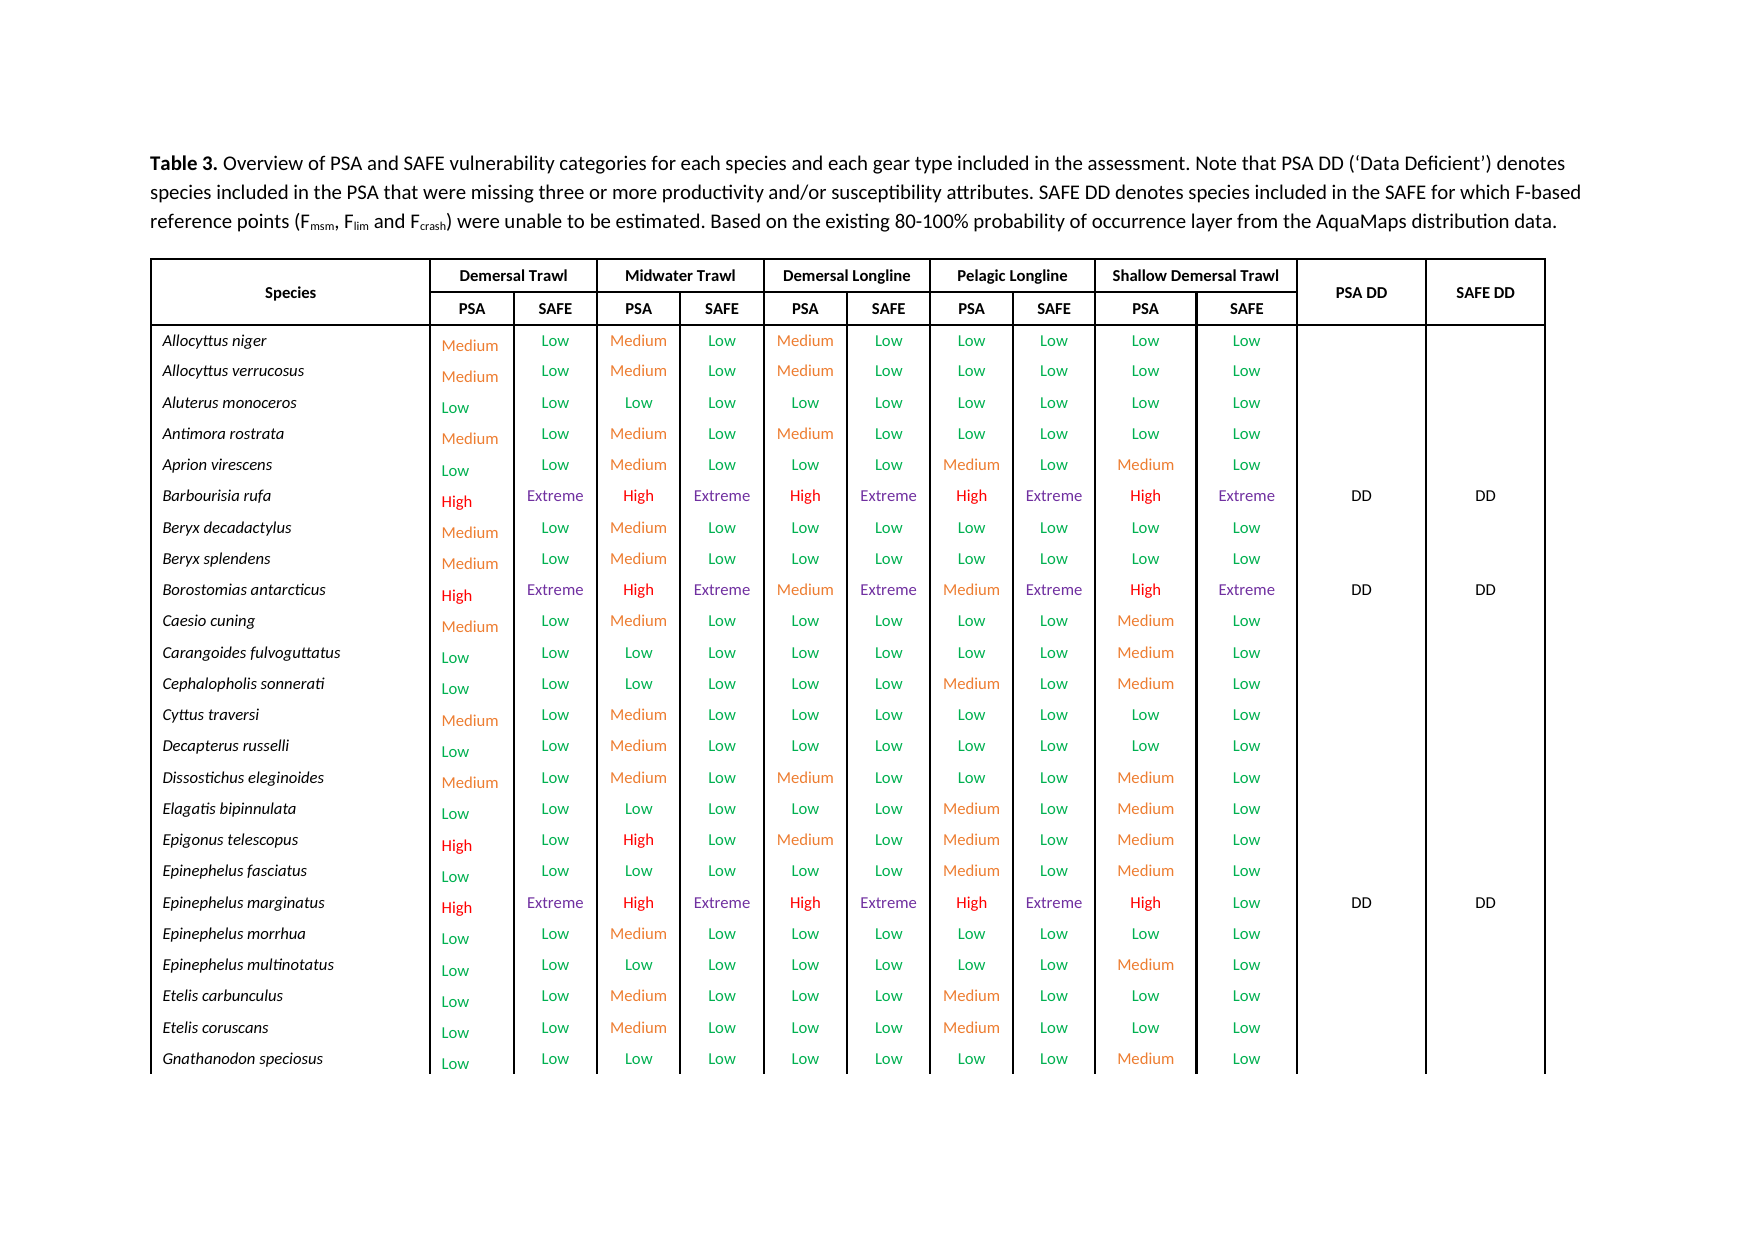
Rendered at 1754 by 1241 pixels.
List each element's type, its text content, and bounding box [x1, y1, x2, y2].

table_cell Epinephelus multinotatus [152, 949, 429, 980]
table_cell Low [681, 636, 763, 668]
table_cell Medium [765, 574, 846, 605]
table_cell Low [848, 1043, 929, 1074]
table_cell Medium [598, 449, 679, 480]
table_cell [1427, 511, 1544, 543]
table_cell DD [1427, 480, 1544, 511]
table_cell Low [848, 636, 929, 668]
table_cell Beryx splendens [152, 543, 429, 574]
table_header SAFE DD [1427, 260, 1544, 324]
table_cell Gnathanodon speciosus [152, 1043, 429, 1074]
table_cell [1427, 761, 1544, 793]
table_cell Low [681, 449, 763, 480]
table_cell [1427, 668, 1544, 699]
table_cell Medium [765, 418, 846, 449]
table_cell Low [515, 918, 596, 949]
table_cell High [431, 824, 513, 855]
table_cell Extreme [515, 480, 596, 511]
table_cell [1298, 449, 1425, 480]
table_cell [1427, 543, 1544, 574]
table_cell [1427, 793, 1544, 824]
table_cell Medium [931, 574, 1012, 605]
table_cell [1427, 699, 1544, 730]
table_cell Antimora rostrata [152, 418, 429, 449]
table_cell [1298, 918, 1425, 949]
table_cell Low [848, 418, 929, 449]
table_cell Medium [1096, 824, 1195, 855]
table_cell Low [598, 949, 679, 980]
table_cell [1298, 326, 1425, 355]
table_cell Beryx decadactylus [152, 511, 429, 543]
table_cell Low [681, 855, 763, 886]
table_cell Low [681, 418, 763, 449]
table_cell Low [1198, 699, 1296, 730]
table_cell [1298, 855, 1425, 886]
table_cell Medium [431, 543, 513, 574]
table_cell Low [848, 793, 929, 824]
table_cell Medium [1096, 949, 1195, 980]
table_cell Medium [431, 418, 513, 449]
table_cell Low [931, 761, 1012, 793]
table_cell Low [931, 543, 1012, 574]
table_cell Low [1014, 980, 1094, 1011]
table_cell Low [1014, 355, 1094, 386]
table_cell Low [1198, 918, 1296, 949]
table_cell Medium [598, 326, 679, 355]
table_cell Medium [931, 855, 1012, 886]
table_cell [1298, 1011, 1425, 1043]
table_cell Low [515, 855, 596, 886]
table_cell [1427, 949, 1544, 980]
table_cell Medium [598, 543, 679, 574]
table_cell Low [848, 511, 929, 543]
table_cell Low [1014, 418, 1094, 449]
table_cell Low [931, 418, 1012, 449]
table_cell Low [765, 543, 846, 574]
table_cell Low [931, 326, 1012, 355]
table_cell Medium [765, 355, 846, 386]
table_cell Low [431, 1011, 513, 1043]
table_cell Low [681, 918, 763, 949]
table_cell Low [515, 761, 596, 793]
table_cell Low [515, 949, 596, 980]
table_cell Low [765, 1011, 846, 1043]
table_cell Cephalopholis sonnerati [152, 668, 429, 699]
table_cell Low [515, 543, 596, 574]
table_cell Low [848, 543, 929, 574]
table_cell Low [765, 636, 846, 668]
table_cell High [1096, 886, 1195, 918]
table_cell Low [515, 980, 596, 1011]
table_cell Low [848, 949, 929, 980]
table_cell Low [1198, 511, 1296, 543]
table_cell Low [1014, 386, 1094, 418]
table_cell Low [931, 1043, 1012, 1074]
table_cell [1298, 668, 1425, 699]
table_cell Medium [598, 730, 679, 761]
table_cell Barbourisia rufa [152, 480, 429, 511]
table_cell Low [848, 605, 929, 636]
table_cell Low [1096, 543, 1195, 574]
table_cell Low [931, 605, 1012, 636]
table_cell Low [681, 699, 763, 730]
table_cell Low [515, 668, 596, 699]
table_cell Epinephelus fasciatus [152, 855, 429, 886]
table_cell Medium [598, 980, 679, 1011]
table_cell [1298, 543, 1425, 574]
table_cell Extreme [848, 886, 929, 918]
table_cell Low [848, 824, 929, 855]
table_cell Low [931, 918, 1012, 949]
table_cell Low [681, 355, 763, 386]
table_cell Low [431, 730, 513, 761]
table_cell Low [1198, 449, 1296, 480]
table_cell Low [431, 980, 513, 1011]
table_cell Low [431, 855, 513, 886]
table_cell Low [1198, 543, 1296, 574]
table_cell Low [1198, 886, 1296, 918]
table_cell Low [1014, 761, 1094, 793]
table_cell Medium [598, 418, 679, 449]
table_cell [1427, 918, 1544, 949]
table_cell Extreme [515, 574, 596, 605]
text Table 3. Overview of PSA and SAFE vulnerability categories for each species and each gear type included in the assessment. Note that PSA DD (‘Data Deficient’) denotes species included in the PSA that were missing three or more productivity and/or susceptibility attributes. SAFE DD denotes species included in the SAFE for which F-based reference points (Fmsm, Flim and Fcrash) were unable to be estimated. Based on the existing 80-100% probability of occurrence layer from the AquaMaps distribution data. [150, 150, 1604, 234]
table_cell High [431, 886, 513, 918]
table_cell Medium [598, 918, 679, 949]
table_cell Low [1014, 668, 1094, 699]
table_cell Low [515, 511, 596, 543]
table_cell Low [1096, 918, 1195, 949]
table_cell Low [1198, 1011, 1296, 1043]
table_cell Low [1096, 980, 1195, 1011]
table_cell Low [515, 418, 596, 449]
table_cell Low [848, 326, 929, 355]
table_cell Low [1198, 761, 1296, 793]
table_cell Low [1014, 918, 1094, 949]
table_cell Low [765, 730, 846, 761]
table_cell Low [848, 449, 929, 480]
table_cell Low [1014, 949, 1094, 980]
table_cell High [598, 480, 679, 511]
table_cell Low [931, 386, 1012, 418]
table_cell [1427, 730, 1544, 761]
table_cell Low [515, 636, 596, 668]
table_cell Low [515, 326, 596, 355]
table_cell Low [1096, 326, 1195, 355]
table_cell [1427, 1043, 1544, 1074]
table_cell Low [931, 730, 1012, 761]
table_cell Low [681, 980, 763, 1011]
table_cell Medium [931, 668, 1012, 699]
table_cell PSA [431, 293, 513, 324]
table_header Demersal Longline [765, 260, 929, 291]
table_cell Low [681, 1043, 763, 1074]
table_cell Low [431, 793, 513, 824]
table_cell Low [1014, 449, 1094, 480]
table_cell Low [1096, 418, 1195, 449]
table_cell Epigonus telescopus [152, 824, 429, 855]
table_cell High [931, 480, 1012, 511]
table_cell Extreme [1014, 574, 1094, 605]
table_cell High [598, 824, 679, 855]
table_cell Low [765, 449, 846, 480]
table_cell Low [1198, 730, 1296, 761]
table_cell Low [1096, 730, 1195, 761]
table_cell Medium [1096, 761, 1195, 793]
table_cell [1427, 1011, 1544, 1043]
table_cell Low [1198, 636, 1296, 668]
table_cell Low [765, 918, 846, 949]
table_cell Carangoides fulvoguttatus [152, 636, 429, 668]
table_cell Low [431, 449, 513, 480]
table_cell Low [681, 793, 763, 824]
table_cell [1427, 824, 1544, 855]
table_cell Low [1198, 605, 1296, 636]
table_cell Low [1014, 511, 1094, 543]
table_cell Low [1014, 605, 1094, 636]
table_cell [1298, 605, 1425, 636]
table_cell Low [1198, 980, 1296, 1011]
table_cell [1427, 326, 1544, 355]
table_cell Medium [931, 449, 1012, 480]
table_cell [1298, 418, 1425, 449]
table_cell Low [598, 668, 679, 699]
table_header Shallow Demersal Trawl [1096, 260, 1296, 291]
table_cell Medium [598, 511, 679, 543]
table_cell Low [1014, 824, 1094, 855]
table_cell Low [1198, 326, 1296, 355]
table_cell Medium [765, 761, 846, 793]
table_cell Low [515, 824, 596, 855]
table_cell Extreme [1014, 480, 1094, 511]
table_cell Low [1198, 668, 1296, 699]
table_cell SAFE [1198, 293, 1296, 324]
table_cell Medium [765, 326, 846, 355]
table_cell [1298, 699, 1425, 730]
table_cell Epinephelus morrhua [152, 918, 429, 949]
table_cell SAFE [515, 293, 596, 324]
table_cell [1298, 355, 1425, 386]
table_cell SAFE [681, 293, 763, 324]
table_cell High [765, 480, 846, 511]
table_cell Borostomias antarcticus [152, 574, 429, 605]
table_cell Low [1198, 855, 1296, 886]
table_cell Low [515, 730, 596, 761]
table_cell Low [681, 668, 763, 699]
table_cell Low [1096, 511, 1195, 543]
table_cell Medium [1096, 605, 1195, 636]
table_cell Low [515, 699, 596, 730]
table_cell PSA [1096, 293, 1195, 324]
table_cell Medium [931, 824, 1012, 855]
table_cell DD [1298, 886, 1425, 918]
table_cell Extreme [1198, 480, 1296, 511]
table_cell Low [1014, 699, 1094, 730]
table_cell Extreme [848, 480, 929, 511]
table_cell [1427, 355, 1544, 386]
table_cell [1298, 636, 1425, 668]
table_header Species [152, 260, 429, 324]
table_cell Medium [431, 511, 513, 543]
table_cell Low [1014, 855, 1094, 886]
table_cell [1427, 605, 1544, 636]
table_cell Dissostichus eleginoides [152, 761, 429, 793]
table_cell Low [431, 668, 513, 699]
table_cell [1298, 824, 1425, 855]
table_cell Low [681, 1011, 763, 1043]
table_cell Low [681, 761, 763, 793]
table_cell Low [515, 793, 596, 824]
table_cell Low [1014, 1043, 1094, 1074]
table_cell Low [848, 668, 929, 699]
table_cell Elagatis bipinnulata [152, 793, 429, 824]
table_cell Low [1014, 326, 1094, 355]
table_cell [1298, 980, 1425, 1011]
table_cell Low [681, 386, 763, 418]
table_cell High [931, 886, 1012, 918]
table_cell High [598, 886, 679, 918]
table_cell Low [931, 511, 1012, 543]
table_cell Medium [431, 326, 513, 355]
table_cell Low [931, 636, 1012, 668]
table_cell [1427, 386, 1544, 418]
table_cell [1298, 949, 1425, 980]
table_cell Medium [431, 761, 513, 793]
table_cell Extreme [848, 574, 929, 605]
table_cell Low [681, 326, 763, 355]
table_cell Aluterus monoceros [152, 386, 429, 418]
table_cell Low [765, 699, 846, 730]
table_cell Low [1096, 1011, 1195, 1043]
table_cell [1298, 1043, 1425, 1074]
table_cell Low [598, 793, 679, 824]
table_cell [1298, 793, 1425, 824]
table_cell Low [681, 949, 763, 980]
table_cell High [431, 574, 513, 605]
table_cell Etelis carbunculus [152, 980, 429, 1011]
table_cell PSA [931, 293, 1012, 324]
table_cell Medium [931, 793, 1012, 824]
table_header Midwater Trawl [598, 260, 763, 291]
table_cell Low [931, 949, 1012, 980]
table_cell Low [848, 1011, 929, 1043]
table_cell [1298, 761, 1425, 793]
table_cell Low [431, 636, 513, 668]
table_cell Epinephelus marginatus [152, 886, 429, 918]
table_cell PSA [765, 293, 846, 324]
table_cell Low [931, 699, 1012, 730]
table_cell Low [598, 386, 679, 418]
table_cell Low [765, 793, 846, 824]
table_cell Low [1198, 793, 1296, 824]
table_cell Medium [598, 605, 679, 636]
table_cell DD [1427, 574, 1544, 605]
table_cell [1427, 418, 1544, 449]
table_cell [1298, 511, 1425, 543]
table_cell Etelis coruscans [152, 1011, 429, 1043]
table_cell Low [765, 1043, 846, 1074]
table_cell Low [681, 824, 763, 855]
table_cell Extreme [1014, 886, 1094, 918]
table_cell DD [1427, 886, 1544, 918]
table_cell Low [515, 355, 596, 386]
table_cell Medium [1096, 1043, 1195, 1074]
table_cell Low [515, 1011, 596, 1043]
table_cell Low [515, 386, 596, 418]
table_cell Low [1096, 386, 1195, 418]
table_cell PSA [598, 293, 679, 324]
table_cell Low [1198, 824, 1296, 855]
table_cell Medium [1096, 793, 1195, 824]
table_cell Medium [931, 1011, 1012, 1043]
table_cell Low [1198, 949, 1296, 980]
table_cell High [1096, 480, 1195, 511]
table_cell Cyttus traversi [152, 699, 429, 730]
table_cell Medium [598, 699, 679, 730]
table_cell Low [765, 668, 846, 699]
table_cell Low [431, 918, 513, 949]
table_cell Aprion virescens [152, 449, 429, 480]
table_cell Low [848, 730, 929, 761]
table_cell Extreme [681, 480, 763, 511]
table_cell Medium [1096, 449, 1195, 480]
table_cell SAFE [1014, 293, 1094, 324]
table_cell Allocyttus verrucosus [152, 355, 429, 386]
table_cell Low [598, 855, 679, 886]
table_cell Low [848, 386, 929, 418]
table_cell Medium [598, 761, 679, 793]
table_cell Low [515, 605, 596, 636]
table_cell Low [765, 605, 846, 636]
table_cell Medium [598, 355, 679, 386]
table_cell [1427, 636, 1544, 668]
table_cell High [1096, 574, 1195, 605]
table_cell Caesio cuning [152, 605, 429, 636]
table_cell [1298, 730, 1425, 761]
table_cell Low [1198, 386, 1296, 418]
table_cell Low [681, 605, 763, 636]
table_cell Low [848, 699, 929, 730]
table_cell Extreme [681, 574, 763, 605]
table_cell Low [848, 855, 929, 886]
table_cell [1298, 386, 1425, 418]
table_cell Low [848, 918, 929, 949]
table_cell Low [1014, 636, 1094, 668]
table_cell Low [681, 543, 763, 574]
table_cell [1427, 855, 1544, 886]
table_cell DD [1298, 574, 1425, 605]
table_cell Medium [1096, 636, 1195, 668]
table_cell Low [681, 730, 763, 761]
table_cell Low [431, 386, 513, 418]
table_cell Low [765, 855, 846, 886]
table_cell Low [431, 949, 513, 980]
table_cell Low [1096, 355, 1195, 386]
table_cell Medium [931, 980, 1012, 1011]
table_cell Low [848, 980, 929, 1011]
table_cell Low [765, 386, 846, 418]
table_cell Low [1096, 699, 1195, 730]
table_cell Medium [431, 605, 513, 636]
table_header PSA DD [1298, 260, 1425, 324]
table_cell High [598, 574, 679, 605]
table_cell Low [1198, 355, 1296, 386]
table_cell [1427, 449, 1544, 480]
table_cell Low [765, 949, 846, 980]
table_cell Medium [431, 699, 513, 730]
table_cell High [765, 886, 846, 918]
table_cell Low [765, 980, 846, 1011]
table_cell Medium [765, 824, 846, 855]
table_header Demersal Trawl [431, 260, 596, 291]
table_cell Low [1014, 793, 1094, 824]
table_cell Low [515, 449, 596, 480]
table_cell Medium [1096, 855, 1195, 886]
table_cell Medium [431, 355, 513, 386]
table_cell Low [1198, 418, 1296, 449]
table_cell SAFE [848, 293, 929, 324]
table_cell Low [515, 1043, 596, 1074]
table_cell Low [1014, 1011, 1094, 1043]
table_cell [1427, 980, 1544, 1011]
table_cell High [431, 480, 513, 511]
table_cell Medium [598, 1011, 679, 1043]
table_cell Extreme [515, 886, 596, 918]
table_cell Extreme [681, 886, 763, 918]
table_cell Low [765, 511, 846, 543]
table_cell Low [848, 355, 929, 386]
table_cell Low [931, 355, 1012, 386]
table_cell Low [681, 511, 763, 543]
table_cell DD [1298, 480, 1425, 511]
table_cell Low [431, 1043, 513, 1074]
table_cell Decapterus russelli [152, 730, 429, 761]
table_cell Low [598, 636, 679, 668]
table_cell Low [1014, 543, 1094, 574]
table_cell Allocyttus niger [152, 326, 429, 355]
table_cell Medium [1096, 668, 1195, 699]
table_cell Low [1198, 1043, 1296, 1074]
table_cell Extreme [1198, 574, 1296, 605]
table_cell Low [848, 761, 929, 793]
table_header Pelagic Longline [931, 260, 1094, 291]
table_cell Low [1014, 730, 1094, 761]
table_cell Low [598, 1043, 679, 1074]
